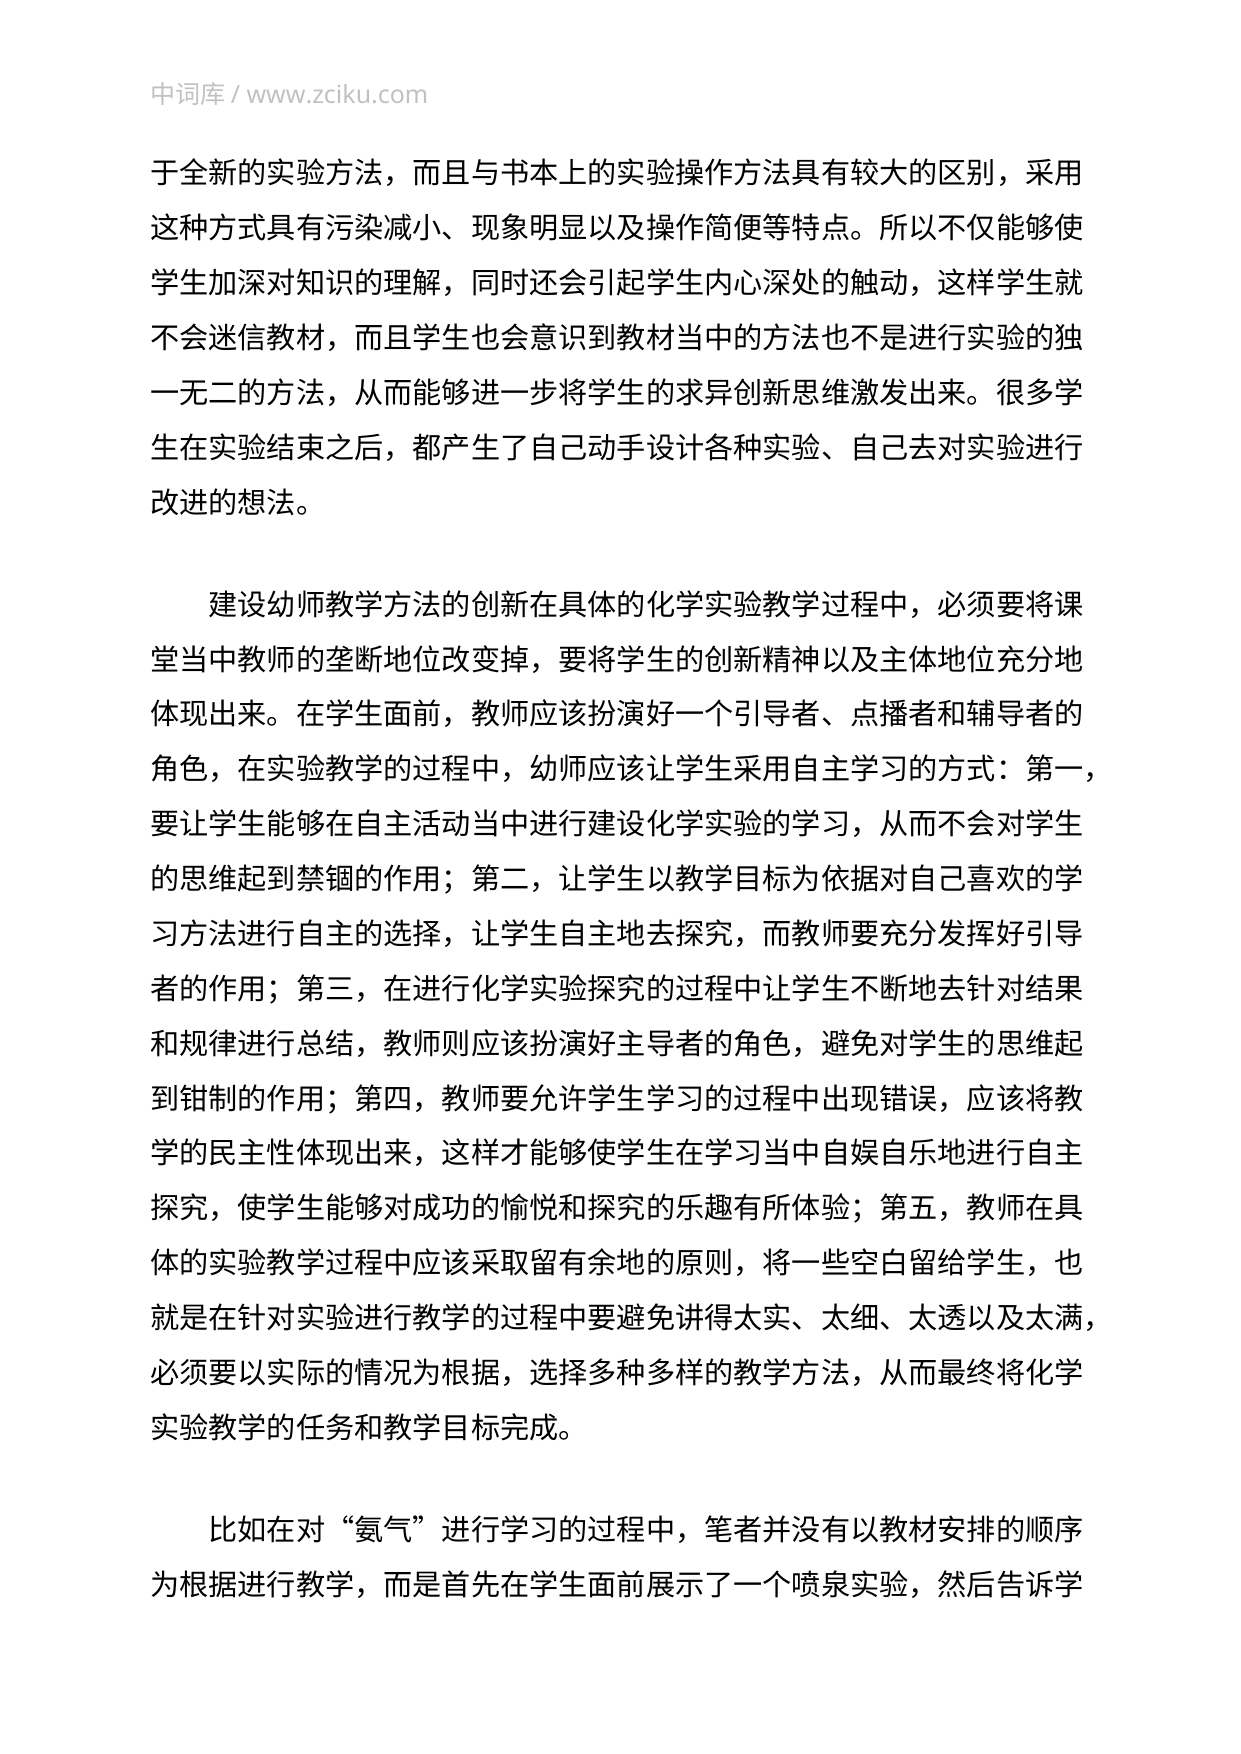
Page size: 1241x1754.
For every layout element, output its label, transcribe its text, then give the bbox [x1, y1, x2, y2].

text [150, 1506, 1090, 1603]
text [150, 150, 1090, 522]
text 建设幼师教学方法的创新在具体的化学实验教学过程中，必须要将课堂当中教师的垄断地位改变掉，要将学生的创新精神以及主体地位充分地体现出来。在学生面前，教师应该扮演好一个引导者、点播者和辅导者的角色，在实验教学的过程中，幼师应该让学生采用自主学习的方式：第一，要让学生能够在自主活动当中进行建设化学实验的学习，从而不会对学生的思维起到禁锢的作用；第二，让学生以教学目标为依据对自己喜欢的学习方法进行自主的选择，让学生自主地去探究，而教师要充分发挥好引导者的作用；第三，在进行化学实验探究的过程中让学生不断地去针对结果和规律进行总结，教师则应该扮演好主导者的角色，避免对学生的思维起到钳制的作用；第四，教师要允许学生学习的过程中出现错误，应该将教学的民主性体现出来，这样才能够使学生在学习当中自娱自乐地进行自主探究，使学生能够对成功的愉悦和探究的乐趣有所体验；第五，教师在具体的实验教学过程中应该采取留有余地的原则，将一些空白留给学生，也就是在针对实验进行教学的过程中要避免讲得太实、太细、太透以及太满，必须要以实际的情况为根据，选择多种多样的教学方法，从而最终将化学实验教学的任务和教学目标完成。 [150, 581, 1090, 1447]
